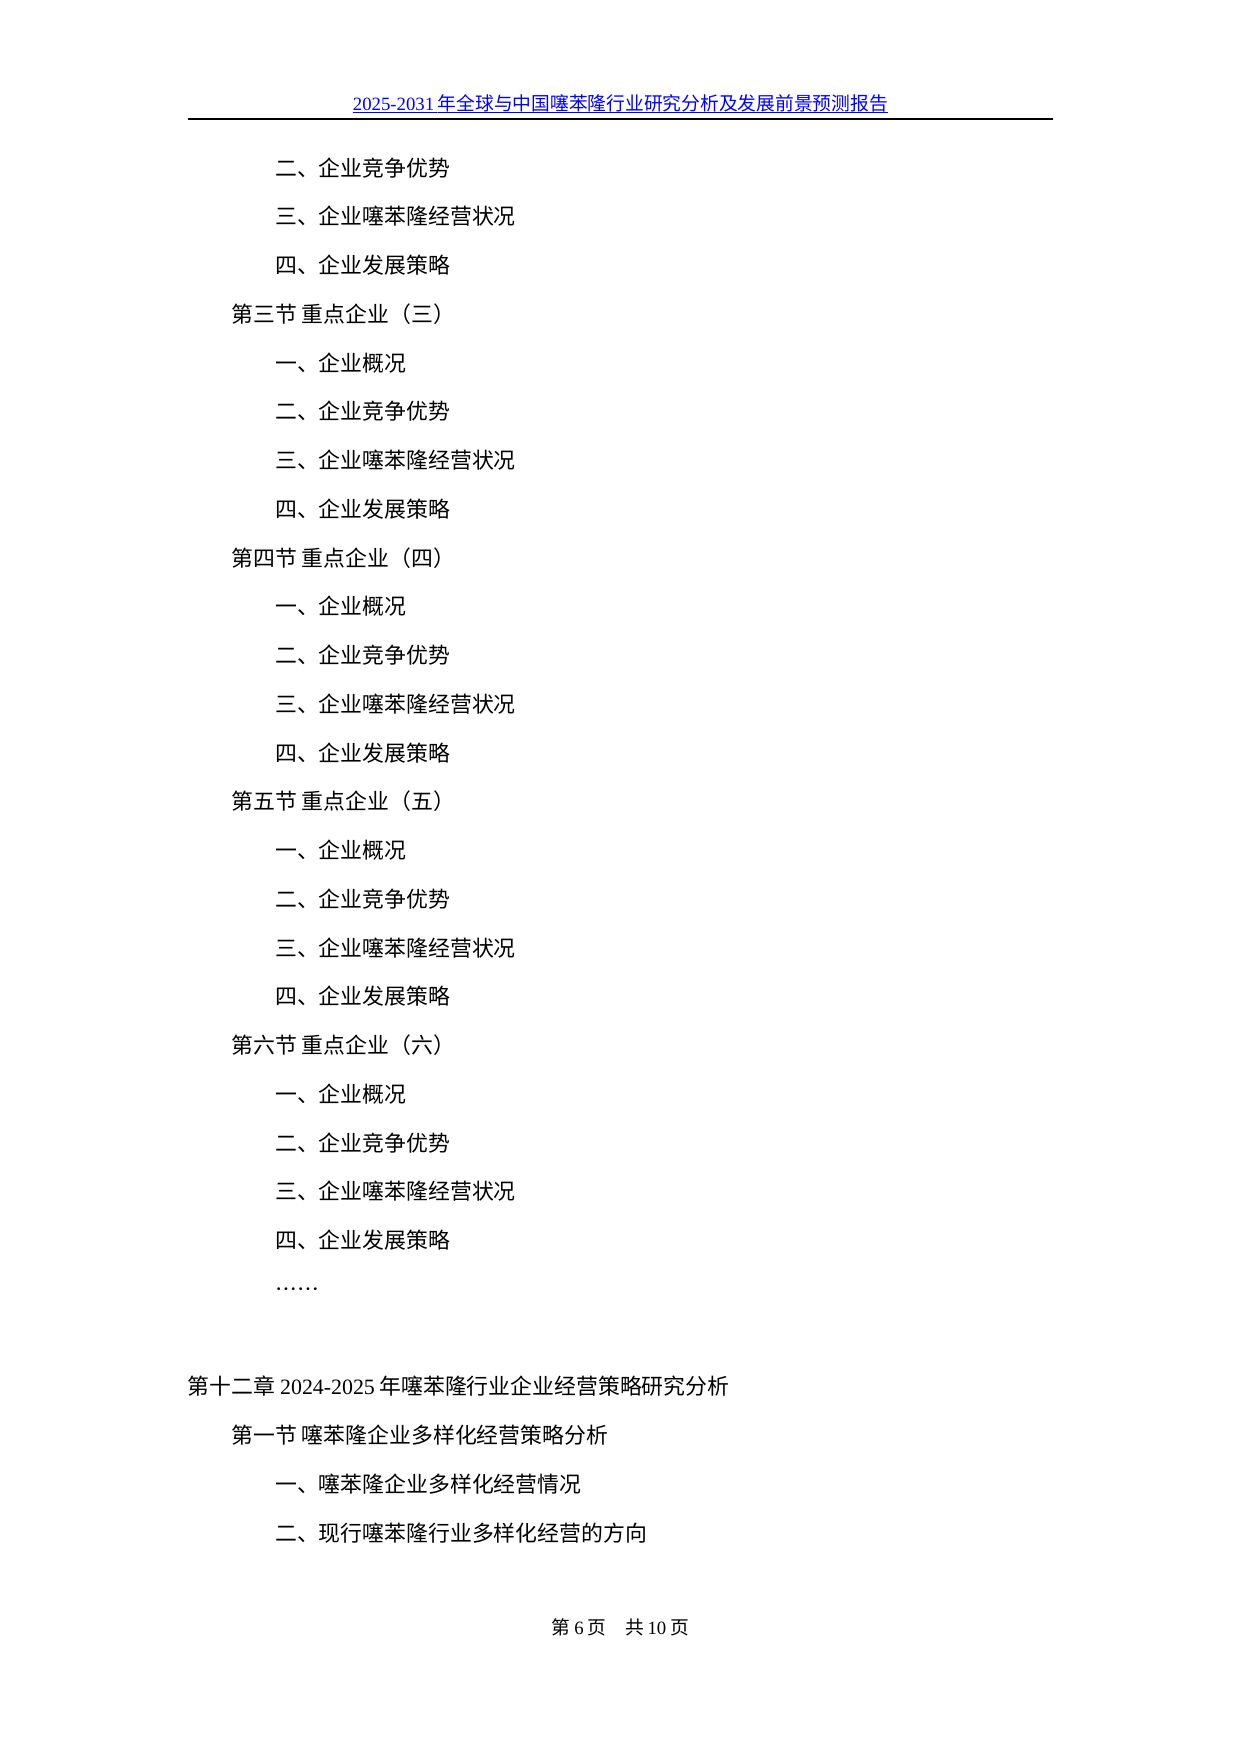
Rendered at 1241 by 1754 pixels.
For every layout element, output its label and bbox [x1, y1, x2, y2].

text [187, 150, 1053, 1548]
